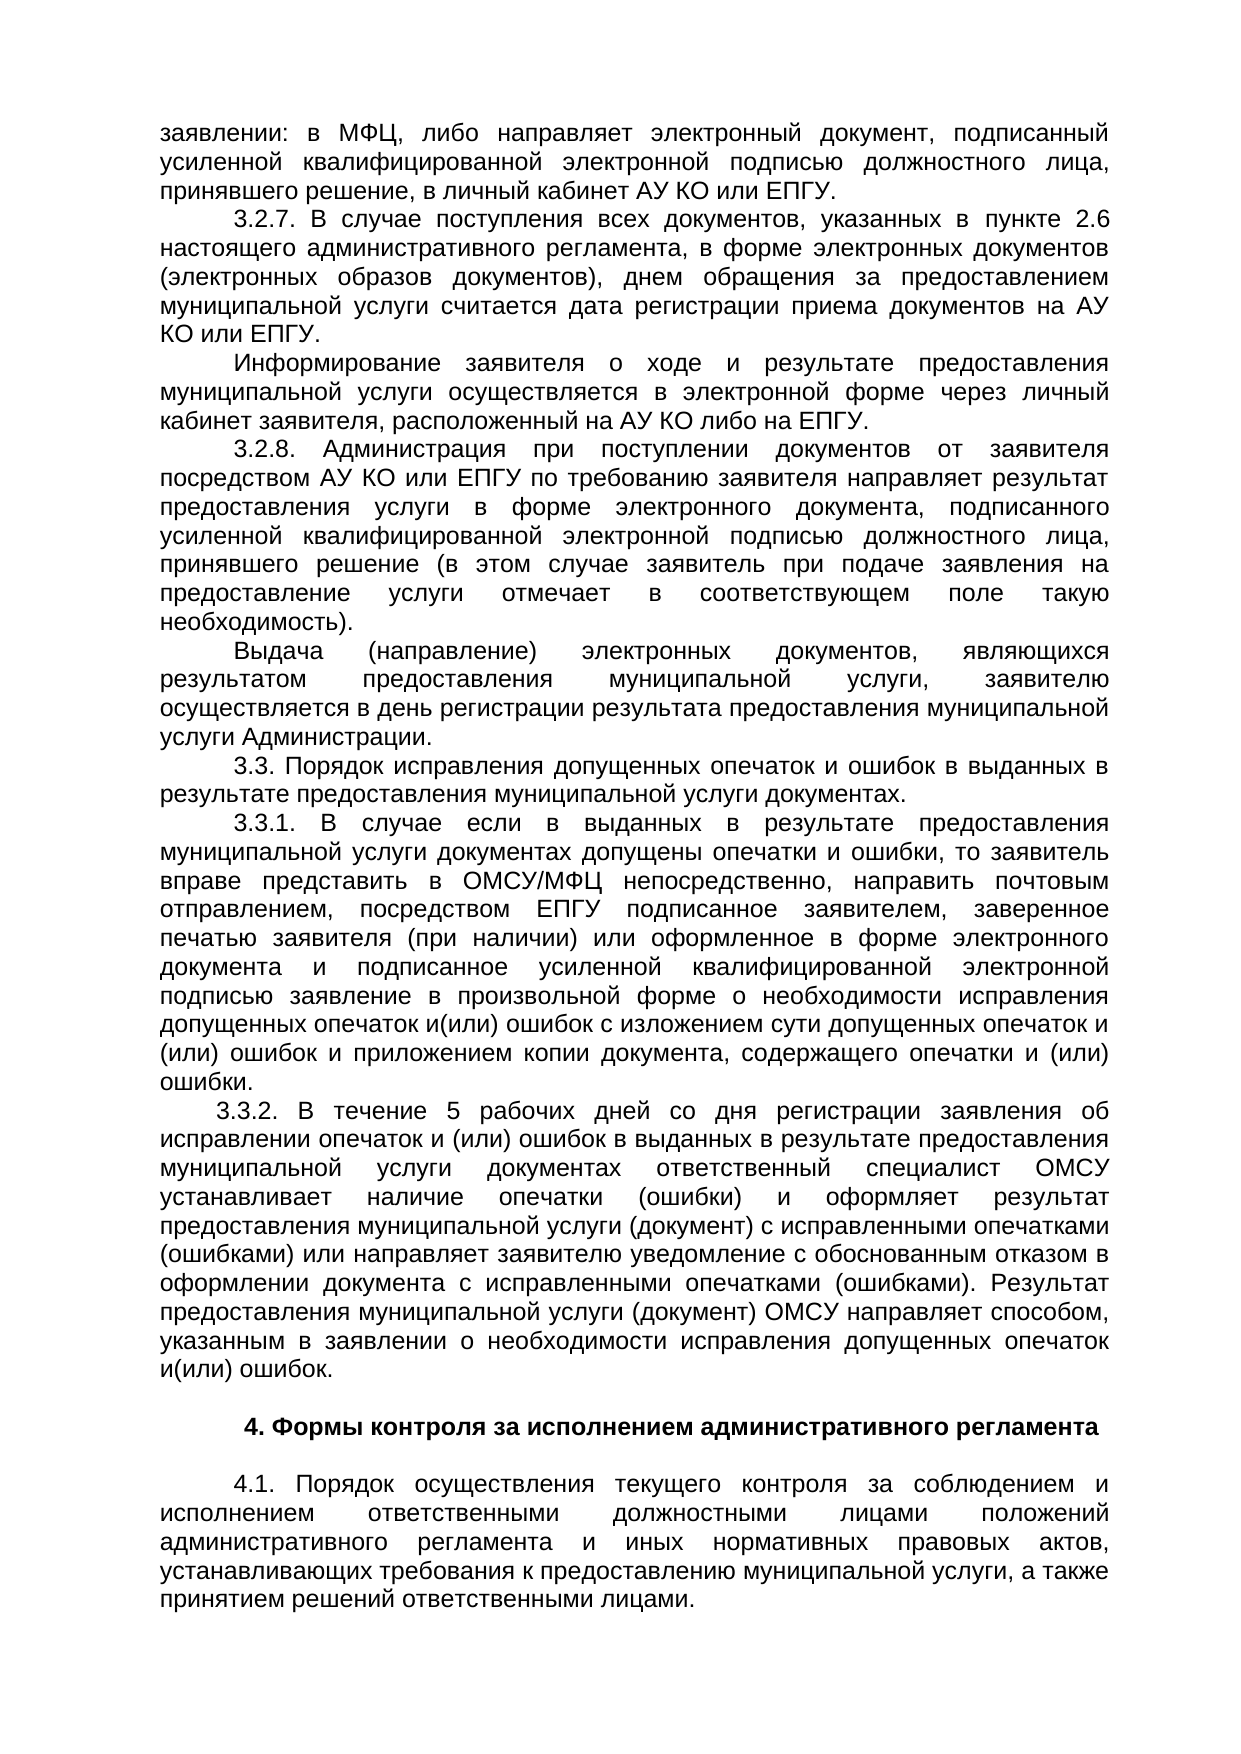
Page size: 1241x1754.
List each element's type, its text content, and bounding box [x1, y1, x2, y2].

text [159, 118, 1110, 204]
title 4. Формы контроля за исполнением административного регламента [159, 1412, 1110, 1441]
text Выдача (направление) электронных документов, являющихся результатом предоставления муниципальной услуги, заявителю осуществляется в день регистрации результата предоставления муниципальной услуги Администрации. [159, 636, 1110, 751]
text 3.3.2. В течение 5 рабочих дней со дня регистрации заявления об исправлении опечаток и (или) ошибок в выданных в результате предоставления муниципальной услуги документах ответственный специалист ОМСУ устанавливает наличие опечатки (ошибки) и оформляет результат предоставления муниципальной услуги (документ) с исправленными опечатками (ошибками) или направляет заявителю уведомление с обоснованным отказом в оформлении документа с исправленными опечатками (ошибками). Результат предоставления муниципальной услуги (документ) ОМСУ направляет способом, указанным в заявлении о необходимости исправления допущенных опечаток и(или) ошибок. [159, 1096, 1110, 1383]
text 3.2.7. В случае поступления всех документов, указанных в пункте 2.6 настоящего административного регламента, в форме электронных документов (электронных образов документов), днем обращения за предоставлением муниципальной услуги считается дата регистрации приема документов на АУ КО или ЕПГУ. [159, 204, 1110, 348]
text 3.3.1. В случае если в выданных в результате предоставления муниципальной услуги документах допущены опечатки и ошибки, то заявитель вправе представить в ОМСУ/МФЦ непосредственно, направить почтовым отправлением, посредством ЕПГУ подписанное заявителем, заверенное печатью заявителя (при наличии) или оформленное в форме электронного документа и подписанное усиленной квалифицированной электронной подписью заявление в произвольной форме о необходимости исправления допущенных опечаток и(или) ошибок с изложением сути допущенных опечаток и (или) ошибок и приложением копии документа, содержащего опечатки и (или) ошибки. [159, 808, 1110, 1096]
text 3.2.8. Администрация при поступлении документов от заявителя посредством АУ КО или ЕПГУ по требованию заявителя направляет результат предоставления услуги в форме электронного документа, подписанного усиленной квалифицированной электронной подписью должностного лица, принявшего решение (в этом случае заявитель при подаче заявления на предоставление услуги отмечает в соответствующем поле такую необходимость). [159, 434, 1110, 636]
title 4.1. Порядок осуществления текущего контроля за соблюдением и исполнением ответственными должностными лицами положений административного регламента и иных нормативных правовых актов, устанавливающих требования к предоставлению муниципальной услуги, а также принятием решений ответственными лицами. [159, 1469, 1110, 1613]
text Информирование заявителя о ходе и результате предоставления муниципальной услуги осуществляется в электронной форме через личный кабинет заявителя, расположенный на АУ КО либо на ЕПГУ. [159, 348, 1110, 434]
text 3.3. Порядок исправления допущенных опечаток и ошибок в выданных в результате предоставления муниципальной услуги документах. [159, 751, 1110, 808]
